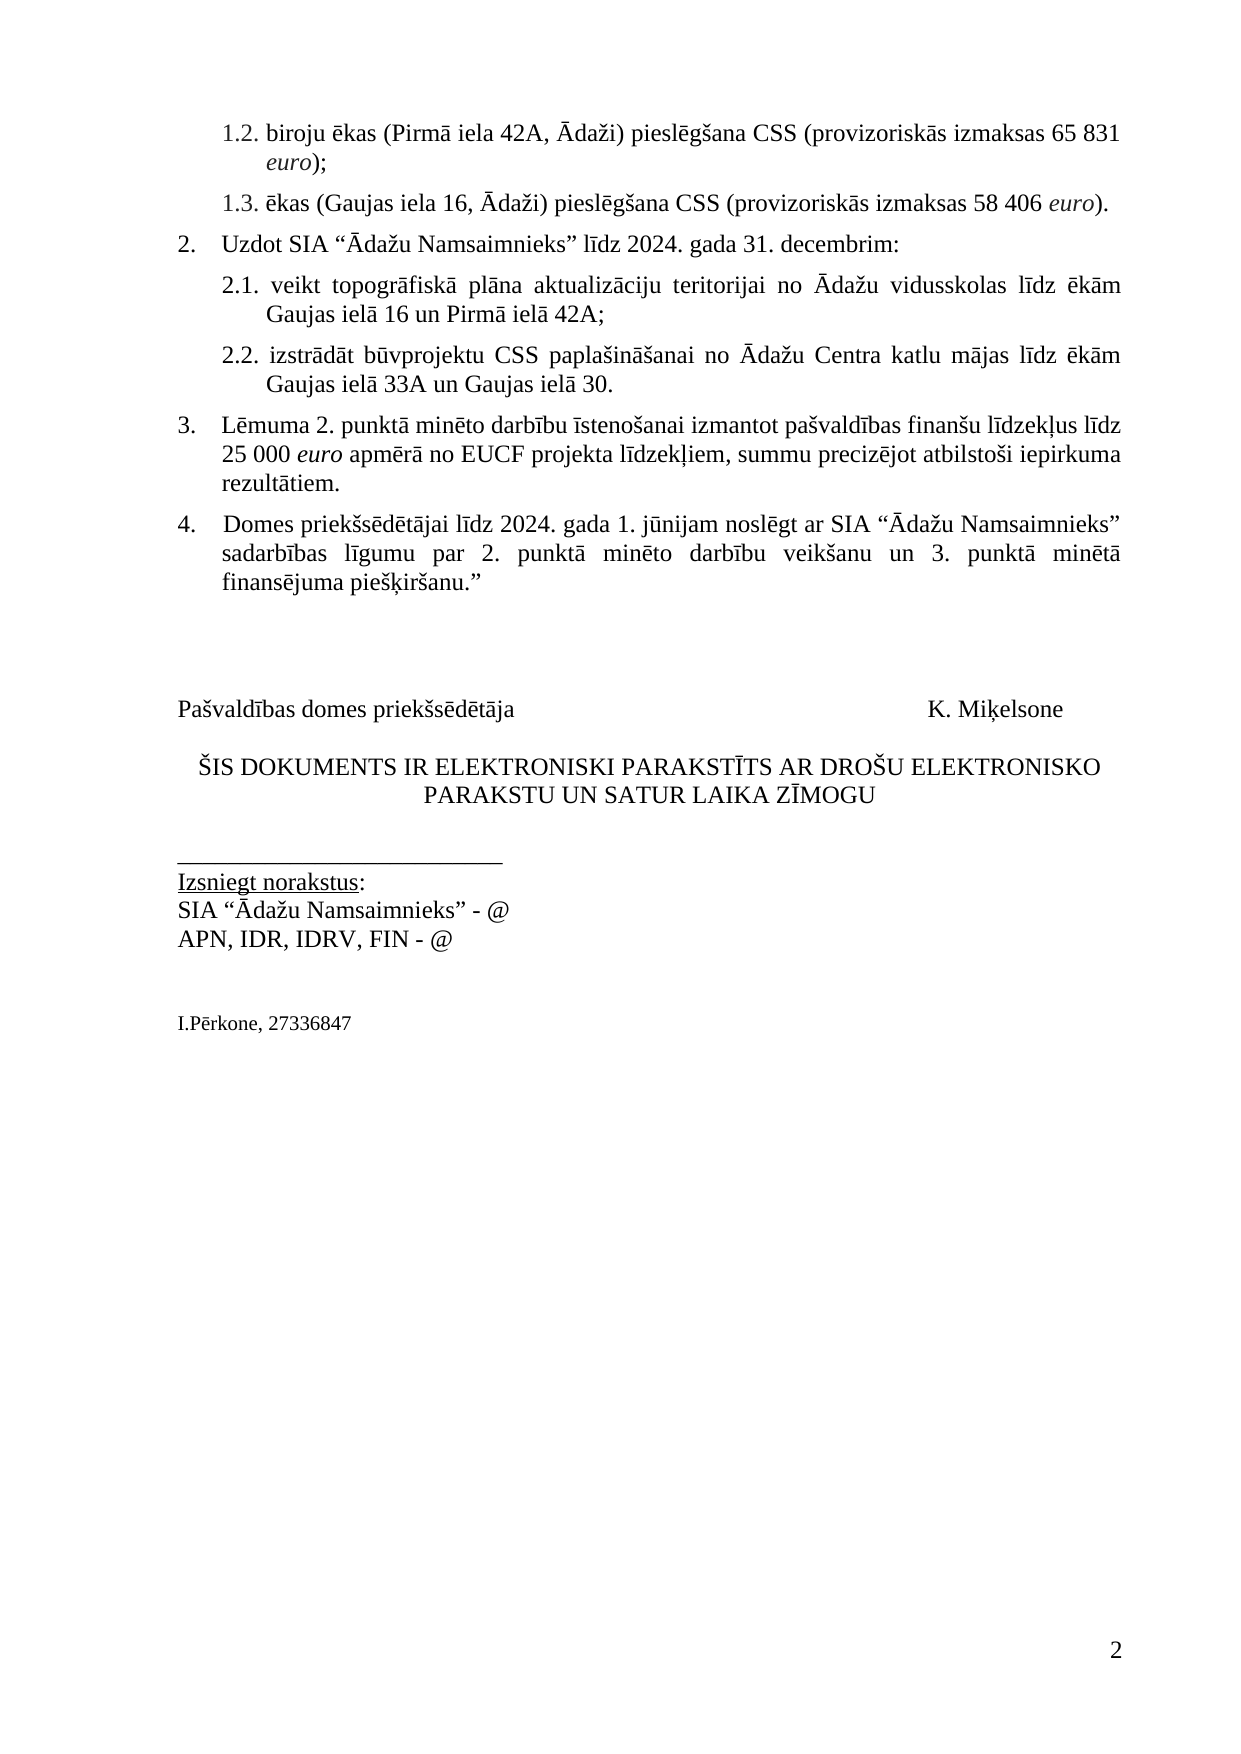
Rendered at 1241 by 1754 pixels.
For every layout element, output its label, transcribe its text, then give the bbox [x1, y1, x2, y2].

text Izsniegt norakstus: [177, 867, 1122, 896]
text ŠIS DOKUMENTS IR ELEKTRONISKI PARAKSTĪTS AR DROŠU ELEKTRONISKO PARAKSTU UN SATUR LAIKA ZĪMOGU [177, 752, 1122, 809]
text __________________________ [177, 838, 1122, 867]
text SIA “Ādažu Namsaimnieks” - @ [177, 896, 1122, 924]
text 1.2. biroju ēkas (Pirmā iela 42A, Ādaži) pieslēgšana CSS (provizoriskās izmaksas 65 831 euro); [222, 118, 1122, 176]
text 3. Lēmuma 2. punktā minēto darbību īstenošanai izmantot pašvaldības finanšu līdzekļus līdz 25 000 euro apmērā no EUCF projekta līdzekļiem, summu precizējot atbilstoši iepirkuma rezultātiem. [177, 411, 1122, 497]
text 2.2. izstrādāt būvprojektu CSS paplašināšanai no Ādažu Centra katlu mājas līdz ēkām Gaujas ielā 33A un Gaujas ielā 30. [222, 341, 1122, 398]
text 1.3. ēkas (Gaujas iela 16, Ādaži) pieslēgšana CSS (provizoriskās izmaksas 58 406 euro). [222, 188, 1122, 217]
text APN, IDR, IDRV, FIN - @ [177, 924, 1122, 953]
text 4. Domes priekšsēdētājai līdz 2024. gada 1. jūnijam noslēgt ar SIA “Ādažu Namsaimnieks” sadarbības līgumu par 2. punktā minēto darbību veikšanu un 3. punktā minētā finansējuma piešķiršanu.” [177, 509, 1122, 596]
text 2.1. veikt topogrāfiskā plāna aktualizāciju teritorijai no Ādažu vidusskolas līdz ēkām Gaujas ielā 16 un Pirmā ielā 42A; [222, 271, 1122, 328]
text 2. Uzdot SIA “Ādažu Namsaimnieks” līdz 2024. gada 31. decembrim: [177, 229, 1122, 258]
text Pašvaldības domes priekšsēdētāja K. Miķelsone [177, 694, 1122, 723]
text I.Pērkone, 27336847 [177, 1011, 1122, 1035]
